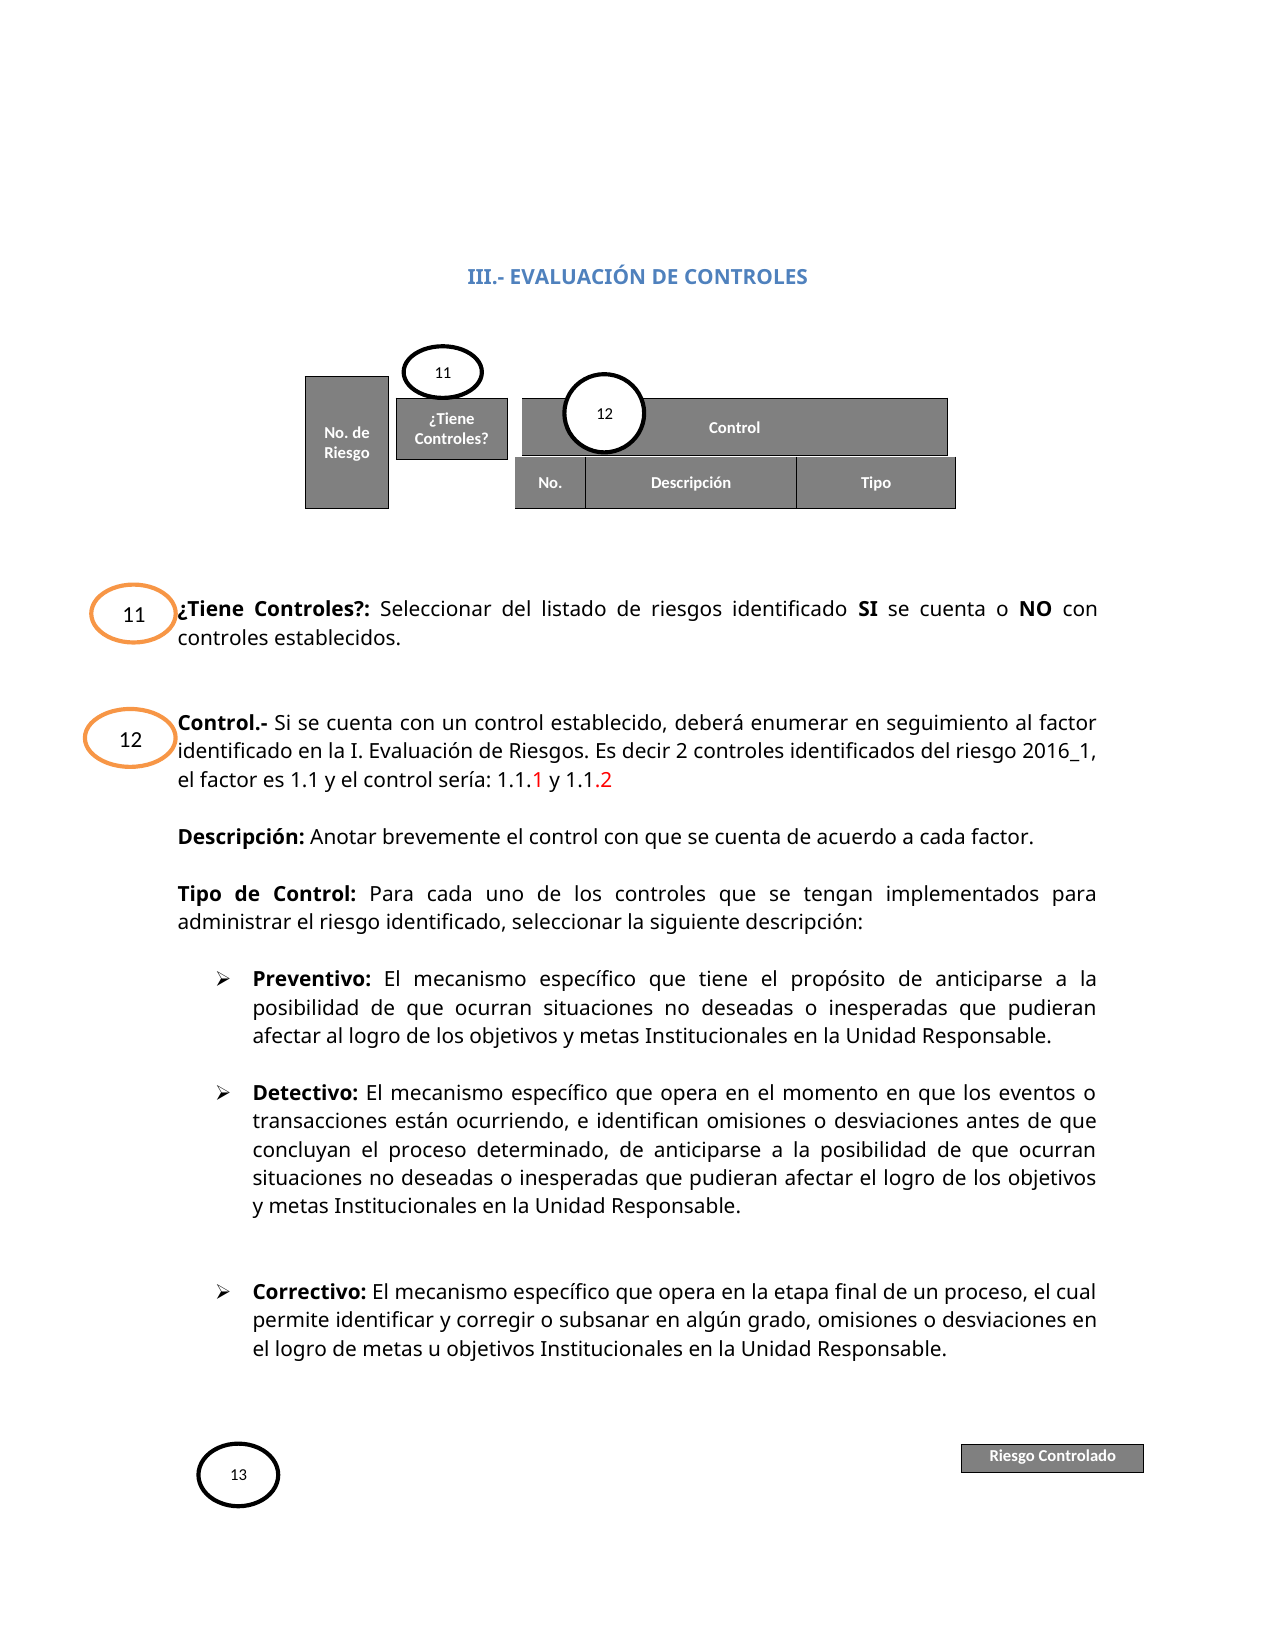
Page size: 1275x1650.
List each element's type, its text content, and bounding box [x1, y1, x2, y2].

text III.- EVALUACIÓN DE CONTROLES [177, 262, 1098, 291]
table_cell No. [515, 457, 585, 508]
list Preventivo: El mecanismo específico que tiene el propósito de anticiparse a la posibilidad de que ocurran situaciones no deseadas o inesperadas que pudieran afectar al logro de los objetivos y metas Institucionales en la Unidad Responsable. [215, 964, 1098, 1049]
text Control.- Si se cuenta con un control establecido, deberá enumerar en seguimiento al factor identificado en la I. Evaluación de Riesgos. Es decir 2 controles identificados del riesgo 2016_1, el factor es 1.1 y el control sería: 1.1.1 y 1.1.2 [177, 708, 1098, 793]
text Descripción: Anotar brevemente el control con que se cuenta de acuerdo a cada factor. [177, 822, 1098, 850]
table_cell Descripción [586, 457, 796, 508]
list Correctivo: El mecanismo específico que opera en la etapa final de un proceso, el cual permite identificar y corregir o subsanar en algún grado, omisiones o desviaciones en el logro de metas u objetivos Institucionales en la Unidad Responsable. [215, 1277, 1098, 1362]
text ¿Tiene Controles?: Seleccionar del listado de riesgos identificado SI se cuenta o NO con controles establecidos. [177, 594, 1098, 651]
table_header [257, 1444, 961, 1472]
table_header [177, 1444, 219, 1472]
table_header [962, 1445, 1143, 1472]
table_header [515, 376, 585, 457]
list Detectivo: El mecanismo específico que opera en el momento en que los eventos o transacciones están ocurriendo, e identifican omisiones o desviaciones antes de que concluyan el proceso determinado, de anticiparse a la posibilidad de que ocurran situaciones no deseadas o inesperadas que pudieran afectar el logro de los objetivos y metas Institucionales en la Unidad Responsable. [215, 1078, 1098, 1220]
table_header No. de Riesgo [306, 377, 388, 508]
table_header [389, 376, 515, 508]
table_cell Tipo [797, 457, 955, 508]
text Tipo de Control: Para cada uno de los controles que se tengan implementados para administrar el riesgo identificado, seleccionar la siguiente descripción: [177, 879, 1098, 936]
table_header [625, 376, 955, 457]
